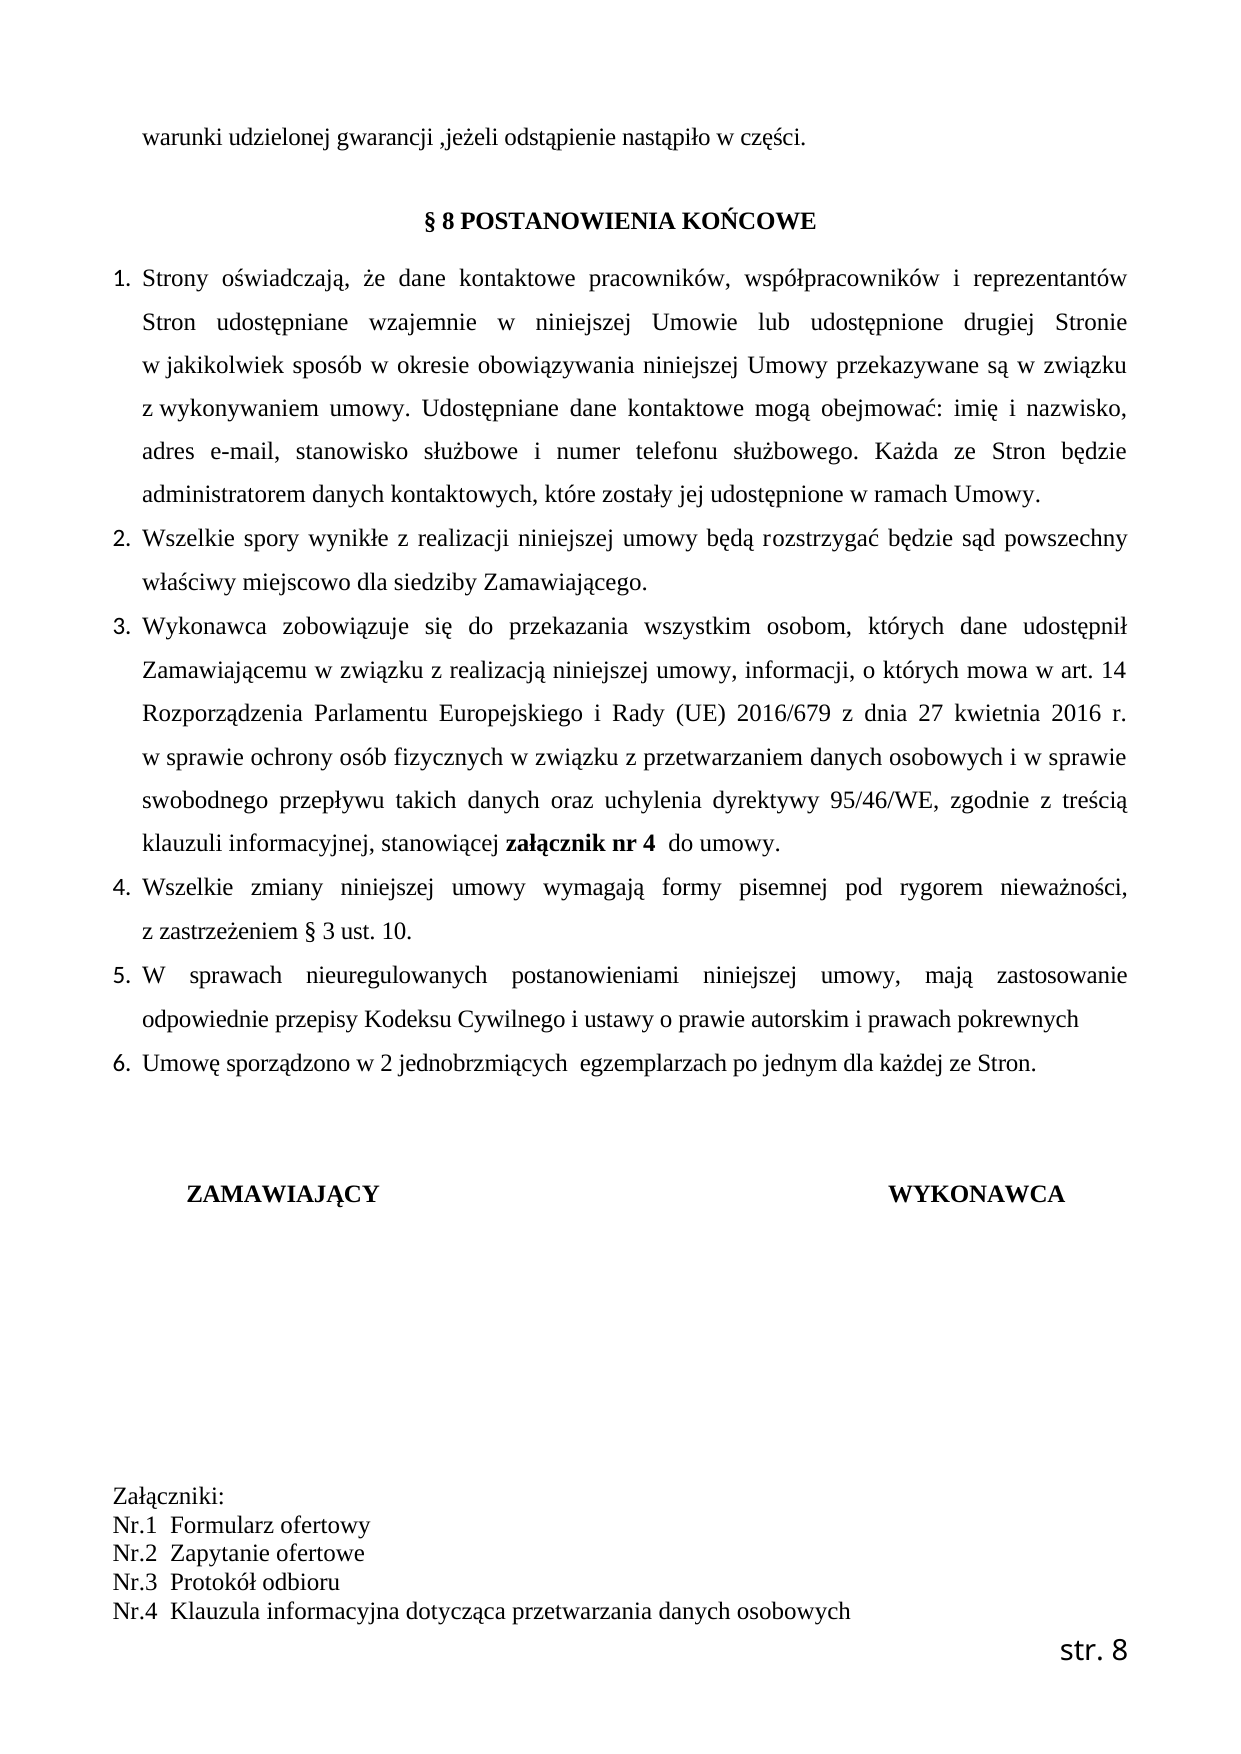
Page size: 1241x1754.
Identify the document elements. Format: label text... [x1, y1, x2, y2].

text Nr.3 Protokół odbioru [112, 1567, 1128, 1596]
list Wykonawca zobowiązuje się do przekazania wszystkim osobom, których dane udostępnił Zamawiającemu w związku z realizacją niniejszej umowy, informacji, o których mowa w art. 14 Rozporządzenia Parlamentu Europejskiego i Rady (UE) 2016/679 z dnia 27 kwietnia 2016 r. w sprawie ochrony osób fizycznych w związku z przetwarzaniem danych osobowych i w sprawie swobodnego przepływu takich danych oraz uchylenia dyrektywy 95/46/WE, zgodnie z treścią klauzuli informacyjnej, stanowiącej załącznik nr 4 do umowy. [112, 611, 1128, 857]
text Nr.2 Zapytanie ofertowe [112, 1538, 1128, 1567]
text Nr.1 Formularz ofertowy [112, 1510, 1128, 1538]
text ZAMAWIAJĄCY WYKONAWCA [150, 1179, 1128, 1208]
list Strony oświadczają, że dane kontaktowe pracowników, współpracowników i reprezentantów Stron udostępniane wzajemnie w niniejszej Umowie lub udostępnione drugiej Stronie w jakikolwiek sposób w okresie obowiązywania niniejszej Umowy przekazywane są w związku z wykonywaniem umowy. Udostępniane dane kontaktowe mogą obejmować: imię i nazwisko, adres e-mail, stanowisko służbowe i numer telefonu służbowego. Każda ze Stron będzie administratorem danych kontaktowych, które zostały jej udostępnione w ramach Umowy. [112, 262, 1128, 508]
list Umowę sporządzono w 2 jednobrzmiących egzemplarzach po jednym dla każdej ze Stron. [112, 1047, 1128, 1078]
list Wszelkie zmiany niniejszej umowy wymagają formy pisemnej pod rygorem nieważności, z zastrzeżeniem § 3 ust. 10. [112, 871, 1128, 945]
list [112, 122, 1128, 151]
list Wszelkie spory wynikłe z realizacji niniejszej umowy będą rozstrzygać będzie sąd powszechny właściwy miejscowo dla siedziby Zamawiającego. [112, 522, 1128, 596]
text § 8 POSTANOWIENIA KOŃCOWE [112, 206, 1128, 235]
list W sprawach nieuregulowanych postanowieniami niniejszej umowy, mają zastosowanie odpowiednie przepisy Kodeksu Cywilnego i ustawy o prawie autorskim i prawach pokrewnych [112, 959, 1128, 1033]
text Załączniki: [112, 1481, 1128, 1510]
text Nr.4 Klauzula informacyjna dotycząca przetwarzania danych osobowych [112, 1596, 1128, 1625]
